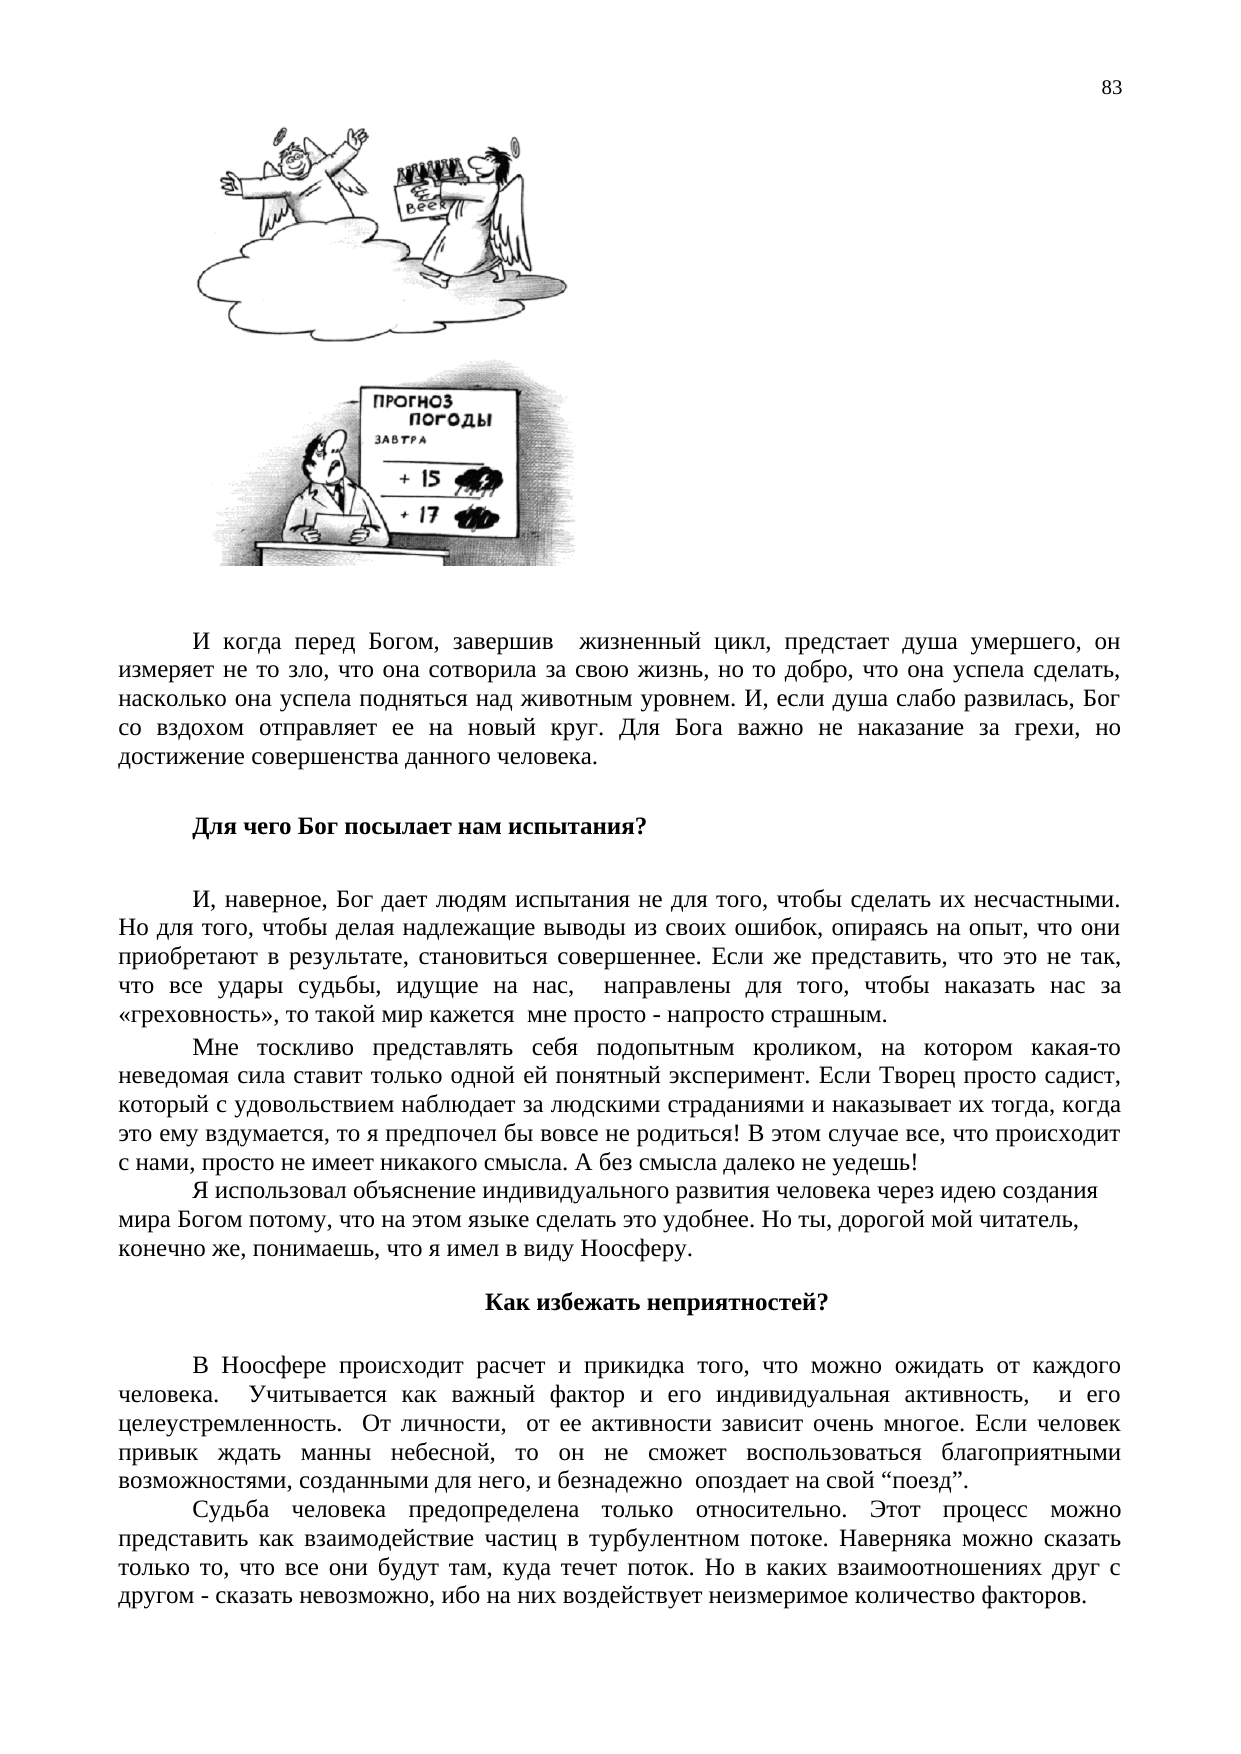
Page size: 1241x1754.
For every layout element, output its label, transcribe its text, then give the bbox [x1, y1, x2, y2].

text Я использовал объяснение индивидуального развития человека через идею создания мира Богом потому, что на этом языке сделать это удобнее. Но ты, дорогой мой читатель, конечно же, понимаешь, что я имел в виду Ноосферу. [118, 1175, 1122, 1262]
text Судьба человека предопределена только относительно. Этот процесс можно представить как взаимодействие частиц в турбулентном потоке. Наверняка можно сказать только то, что все они будут там, куда течет поток. Но в каких взаимоотношениях друг с другом - сказать невозможно, ибо на них воздействует неизмеримое количество факторов. [118, 1494, 1122, 1609]
text И когда перед Богом, завершив жизненный цикл, предстает душа умершего, он измеряет не то зло, что она сотворила за свою жизнь, но то добро, что она успела сделать, насколько она успела подняться над животным уровнем. И, если душа слабо развилась, Бог со вздохом отправляет ее на новый круг. Для Бога важно не наказание за грехи, но достижение совершенства данного человека. [118, 626, 1122, 769]
text И, наверное, Бог дает людям испытания не для того, чтобы сделать их несчастными. Но для того, чтобы делая надлежащие выводы из своих ошибок, опираясь на опыт, что они приобретают в результате, становиться совершеннее. Если же представить, что это не так, что все удары судьбы, идущие на нас, направлены для того, чтобы наказать нас за «греховность», то такой мир кажется мне просто - напросто страшным. [118, 884, 1122, 1027]
picture [192, 123, 575, 566]
text Для чего Бог посылает нам испытания? [118, 811, 1122, 840]
text Мне тоскливо представлять себя подопытным кроликом, на котором какая-то неведомая сила ставит только одной ей понятный эксперимент. Если Творец просто садист, который с удовольствием наблюдает за людскими страданиями и наказывает их тогда, когда это ему вздумается, то я предпочел бы вовсе не родиться! В этом случае все, что происходит с нами, просто не имеет никакого смысла. А без смысла далеко не уедешь! [118, 1032, 1122, 1175]
text В Ноосфере происходит расчет и прикидка того, что можно ожидать от каждого человека. Учитывается как важный фактор и его индивидуальная активность, и его целеустремленность. От личности, от ее активности зависит очень многое. Если человек привык ждать манны небесной, то он не сможет воспользоваться благоприятными возможностями, созданными для него, и безнадежно опоздает на свой “поезд”. [118, 1350, 1122, 1494]
subtitle Как избежать неприятностей? [118, 1287, 1122, 1315]
